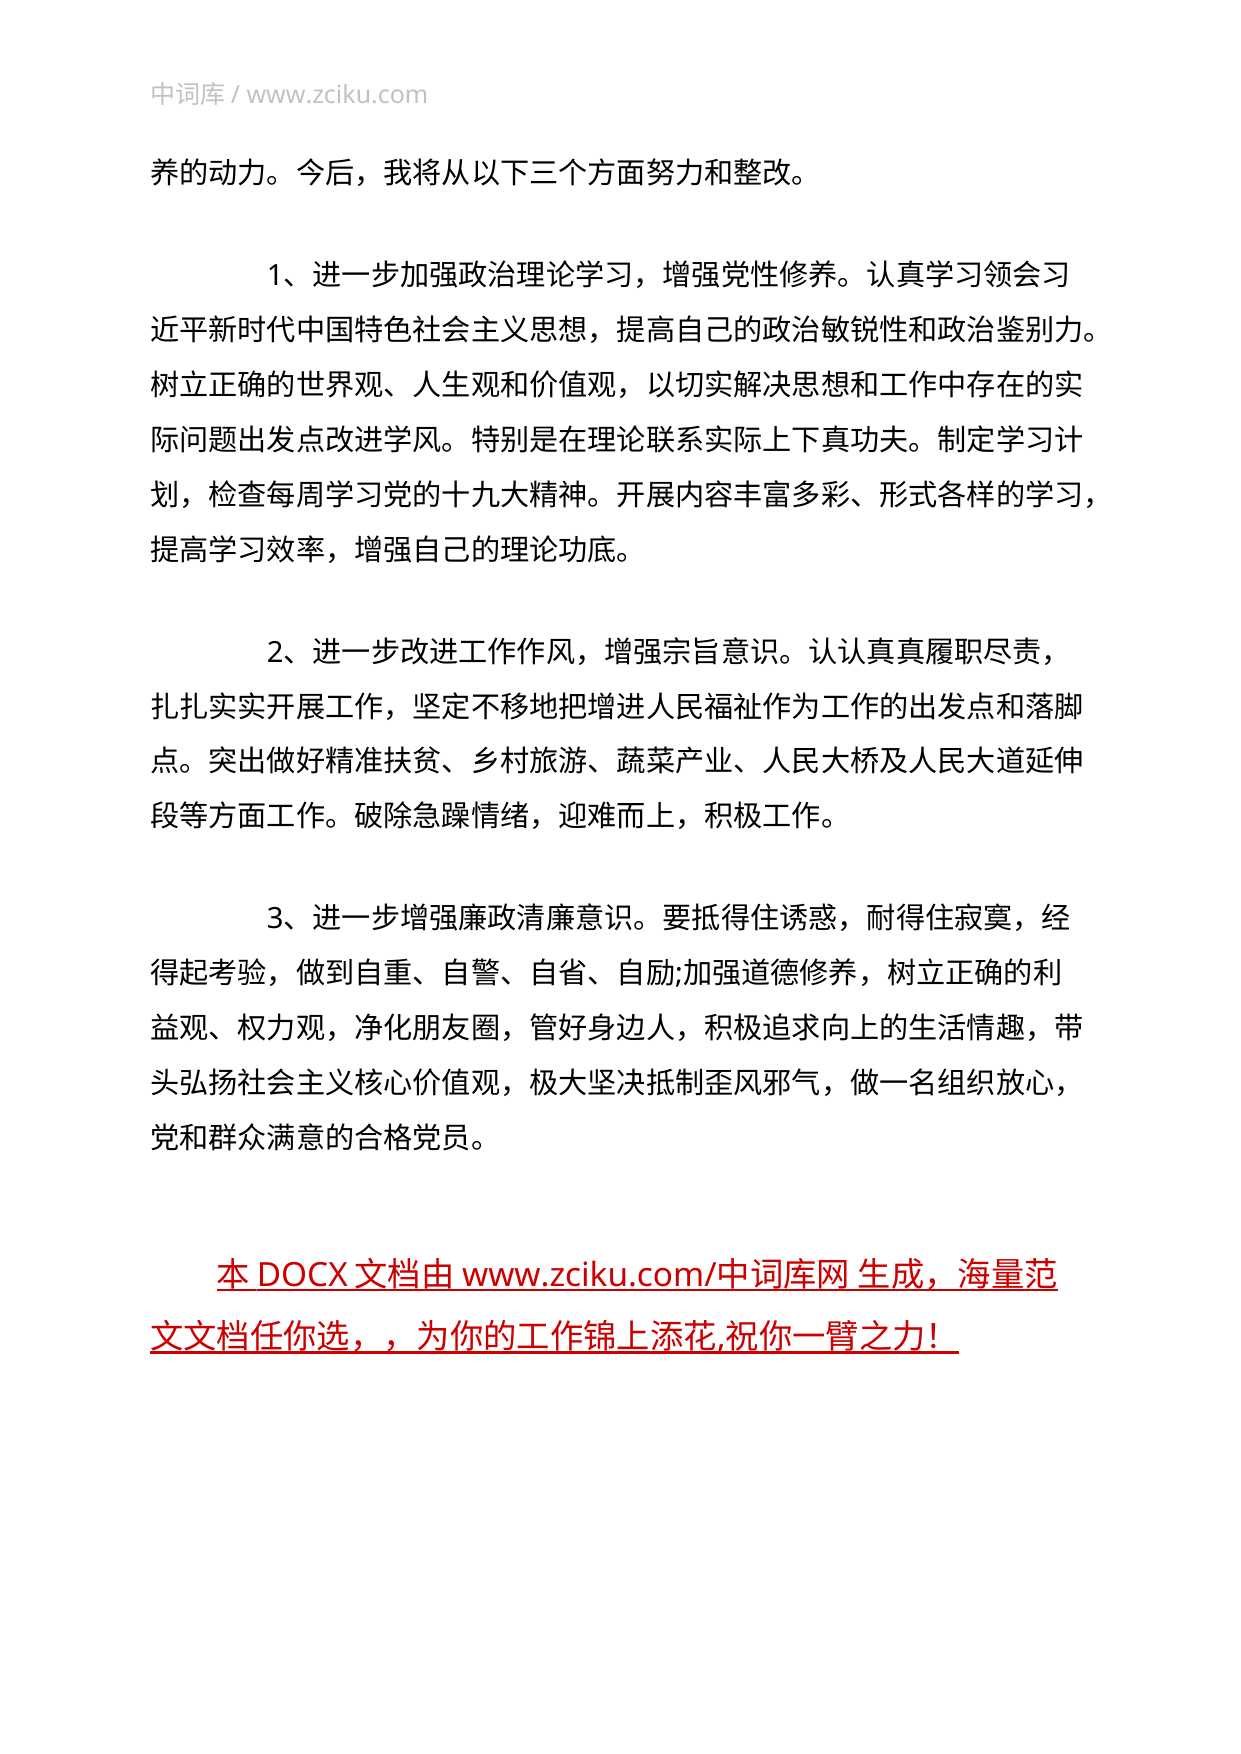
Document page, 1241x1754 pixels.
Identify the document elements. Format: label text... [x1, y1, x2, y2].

text 3、进一步增强廉政清廉意识。要抵得住诱惑，耐得住寂寞，经得起考验，做到自重、自警、自省、自励;加强道德修养，树立正确的利益观、权力观，净化朋友圈，管好身边人，积极追求向上的生活情趣，带头弘扬社会主义核心价值观，极大坚决抵制歪风邪气，做一名组织放心，党和群众满意的合格党员。 [150, 895, 1090, 1157]
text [150, 150, 1090, 192]
text 1、进一步加强政治理论学习，增强党性修养。认真学习领会习近平新时代中国特色社会主义思想，提高自己的政治敏锐性和政治鉴别力。树立正确的世界观、人生观和价值观，以切实解决思想和工作中存在的实际问题出发点改进学风。特别是在理论联系实际上下真功夫。制定学习计划，检查每周学习党的十九大精神。开展内容丰富多彩、形式各样的学习，提高学习效率，增强自己的理论功底。 [150, 252, 1090, 569]
text 本DOCX文档由 www.zciku.com/中词库网 生成，海量范文文档任你选，，为你的工作锦上添花,祝你一臂之力！ [150, 1247, 1090, 1359]
text 2、进一步改进工作作风，增强宗旨意识。认认真真履职尽责，扎扎实实开展工作，坚定不移地把增进人民福祉作为工作的出发点和落脚点。突出做好精准扶贫、乡村旅游、蔬菜产业、人民大桥及人民大道延伸段等方面工作。破除急躁情绪，迎难而上，积极工作。 [150, 628, 1090, 835]
